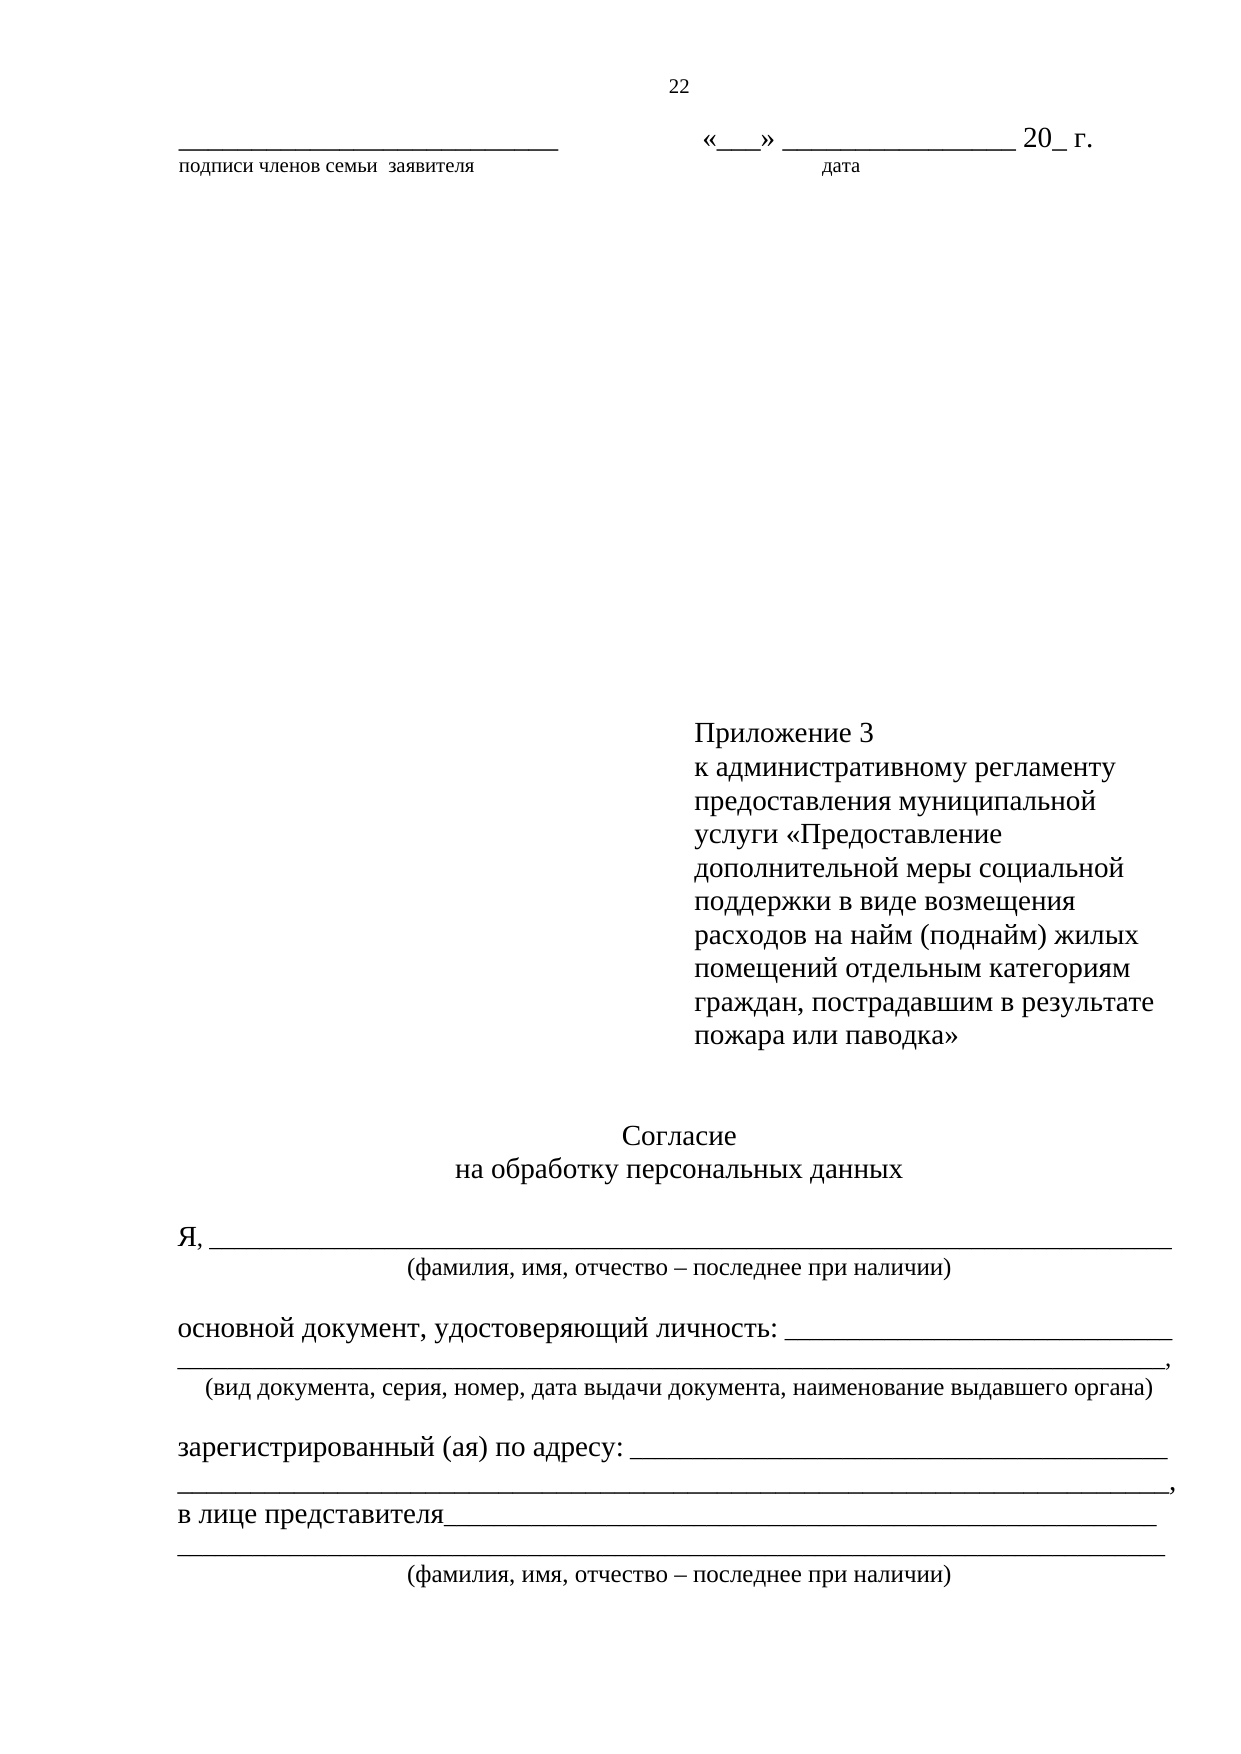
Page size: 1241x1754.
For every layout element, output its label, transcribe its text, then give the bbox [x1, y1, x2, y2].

text ____________________________________________________________________, [177, 1463, 1181, 1497]
text _______________________________________________________________________________ [177, 1530, 1181, 1559]
text в лице представителя_________________________________________________________ [177, 1497, 1181, 1530]
text к административному регламенту [694, 749, 1181, 783]
text _______________________________________________________________________________, [177, 1343, 1181, 1372]
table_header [701, 118, 1181, 179]
text основной документ, удостоверяющий личность: _______________________________ [177, 1310, 1181, 1343]
text предоставления муниципальной [694, 783, 1181, 816]
text (фамилия, имя, отчество – последнее при наличии) [177, 1559, 1181, 1588]
text зарегистрированный (ая) по адресу: ___________________________________________ [177, 1429, 1181, 1463]
text Приложение 3 [694, 716, 1181, 749]
text Я, _____________________________________________________________________________ [177, 1219, 1181, 1252]
text (вид документа, серия, номер, дата выдачи документа, наименование выдавшего органа) [177, 1372, 1181, 1401]
text Согласие [177, 1118, 1181, 1152]
text на обработку персональных данных [177, 1152, 1181, 1185]
text услуги «Предоставление дополнительной меры социальной поддержки в виде возмещения расходов на найм (поднайм) жилых помещений отдельным категориям граждан, пострадавшим в результате пожара или паводка» [694, 816, 1181, 1051]
table_header __________________________ подписи членов семьи заявителя [177, 118, 701, 179]
text (фамилия, имя, отчество – последнее при наличии) [177, 1252, 1181, 1281]
